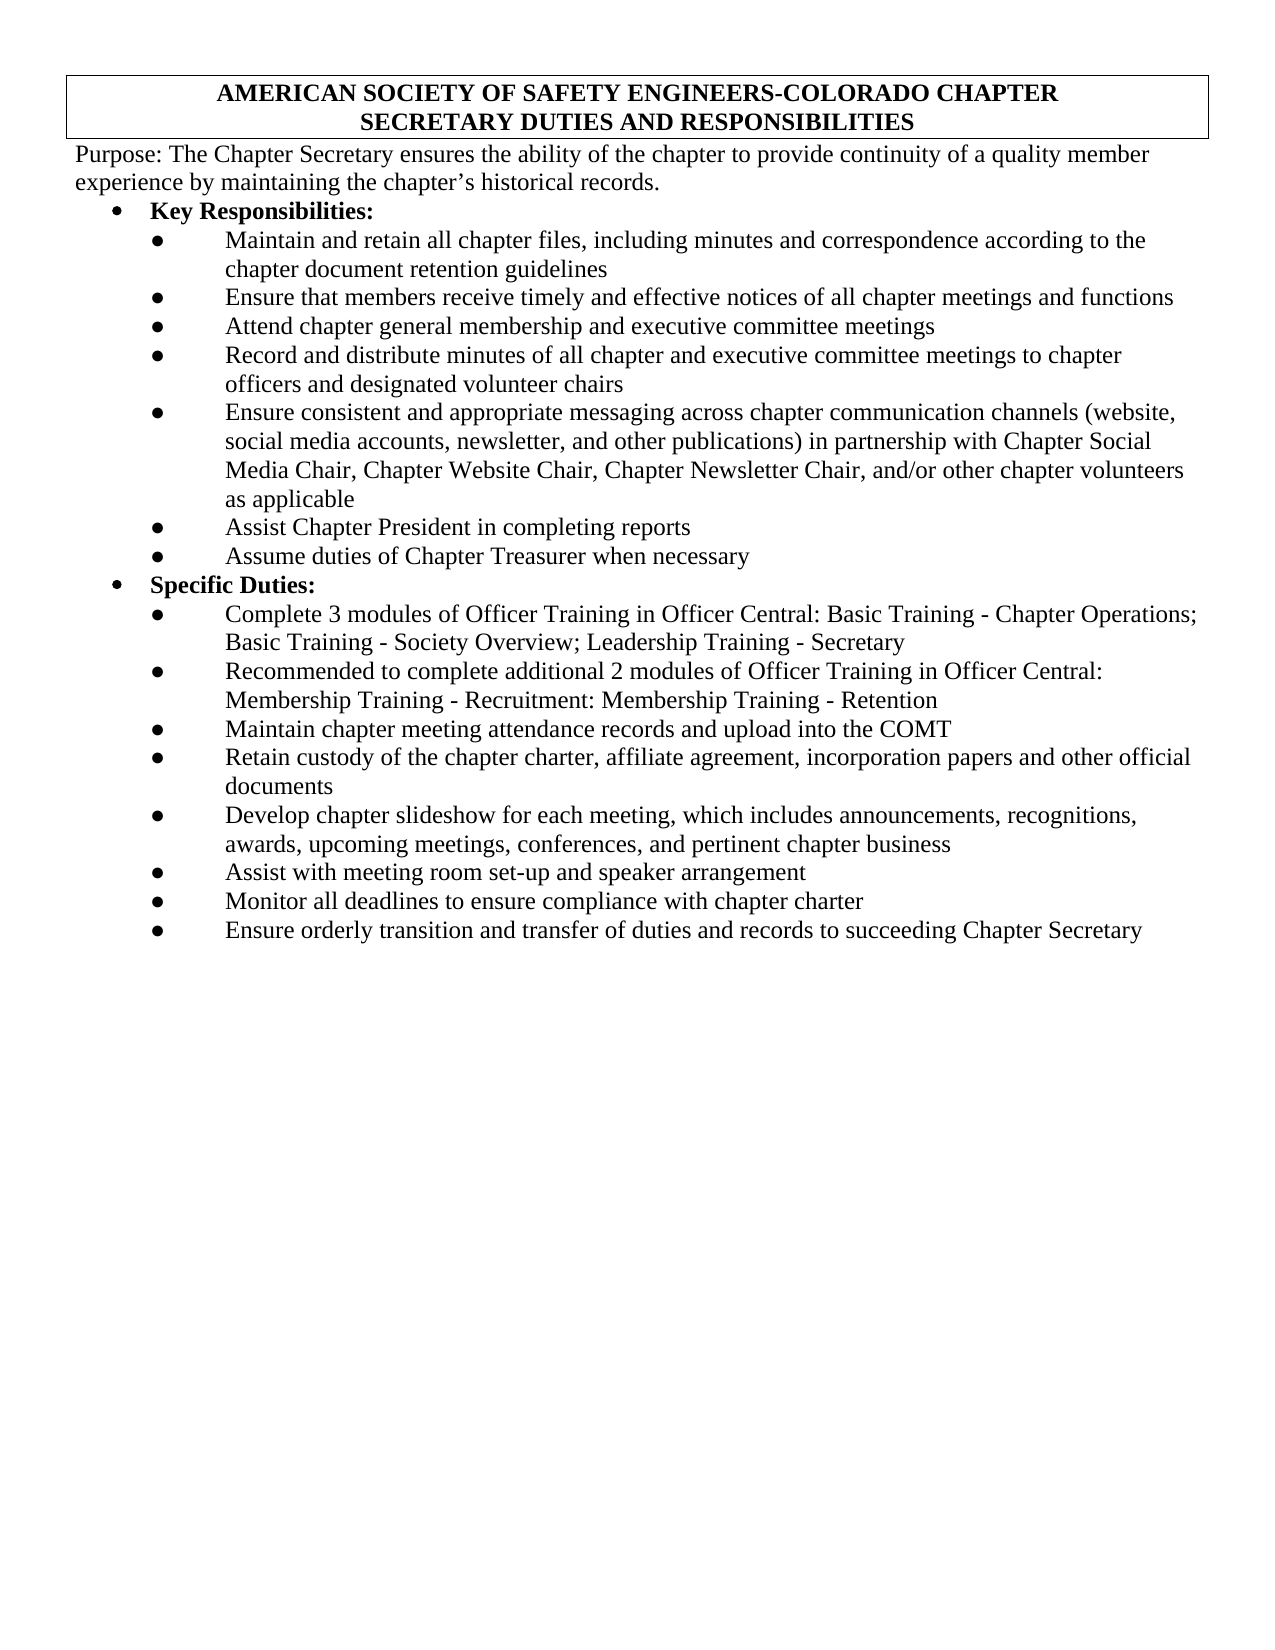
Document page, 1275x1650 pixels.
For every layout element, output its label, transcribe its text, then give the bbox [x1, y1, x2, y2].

text AMERICAN SOCIETY OF SAFETY ENGINEERS-COLORADO CHAPTER [67, 76, 1208, 104]
text Purpose: The Chapter Secretary ensures the ability of the chapter to provide continuity of a quality member experience by maintaining the chapter’s historical records. [75, 139, 1200, 196]
list Key Responsibilities: [112, 196, 1200, 225]
list ● Assume duties of Chapter Treasurer when necessary [150, 541, 1200, 570]
list ● Retain custody of the chapter charter, affiliate agreement, incorporation papers and other official documents [150, 742, 1200, 800]
list ● Monitor all deadlines to ensure compliance with chapter charter [150, 886, 1200, 915]
list ● Develop chapter slideshow for each meeting, which includes announcements, recognitions, awards, upcoming meetings, conferences, and pertinent chapter business [150, 800, 1200, 857]
list ● Ensure that members receive timely and effective notices of all chapter meetings and functions [150, 282, 1200, 311]
text SECRETARY DUTIES AND RESPONSIBILITIES [67, 104, 1208, 138]
list ● Ensure orderly transition and transfer of duties and records to succeeding Chapter Secretary [150, 915, 1200, 944]
list ● Complete 3 modules of Officer Training in Officer Central: Basic Training - Chapter Operations; Basic Training - Society Overview; Leadership Training - Secretary [150, 599, 1200, 656]
list ● Attend chapter general membership and executive committee meetings [150, 311, 1200, 340]
list ● Assist with meeting room set-up and speaker arrangement [150, 857, 1200, 886]
list ● Recommended to complete additional 2 modules of Officer Training in Officer Central: Membership Training - Recruitment: Membership Training - Retention [150, 656, 1200, 714]
list ● Assist Chapter President in completing reports [150, 512, 1200, 541]
list ● Maintain and retain all chapter files, including minutes and correspondence according to the chapter document retention guidelines [150, 225, 1200, 282]
list Specific Duties: [112, 570, 1200, 599]
list ● Ensure consistent and appropriate messaging across chapter communication channels (website, social media accounts, newsletter, and other publications) in partnership with Chapter Social Media Chair, Chapter Website Chair, Chapter Newsletter Chair, and/or other chapter volunteers as applicable [150, 397, 1200, 512]
list ● Maintain chapter meeting attendance records and upload into the COMT [150, 714, 1200, 742]
list ● Record and distribute minutes of all chapter and executive committee meetings to chapter officers and designated volunteer chairs [150, 340, 1200, 397]
